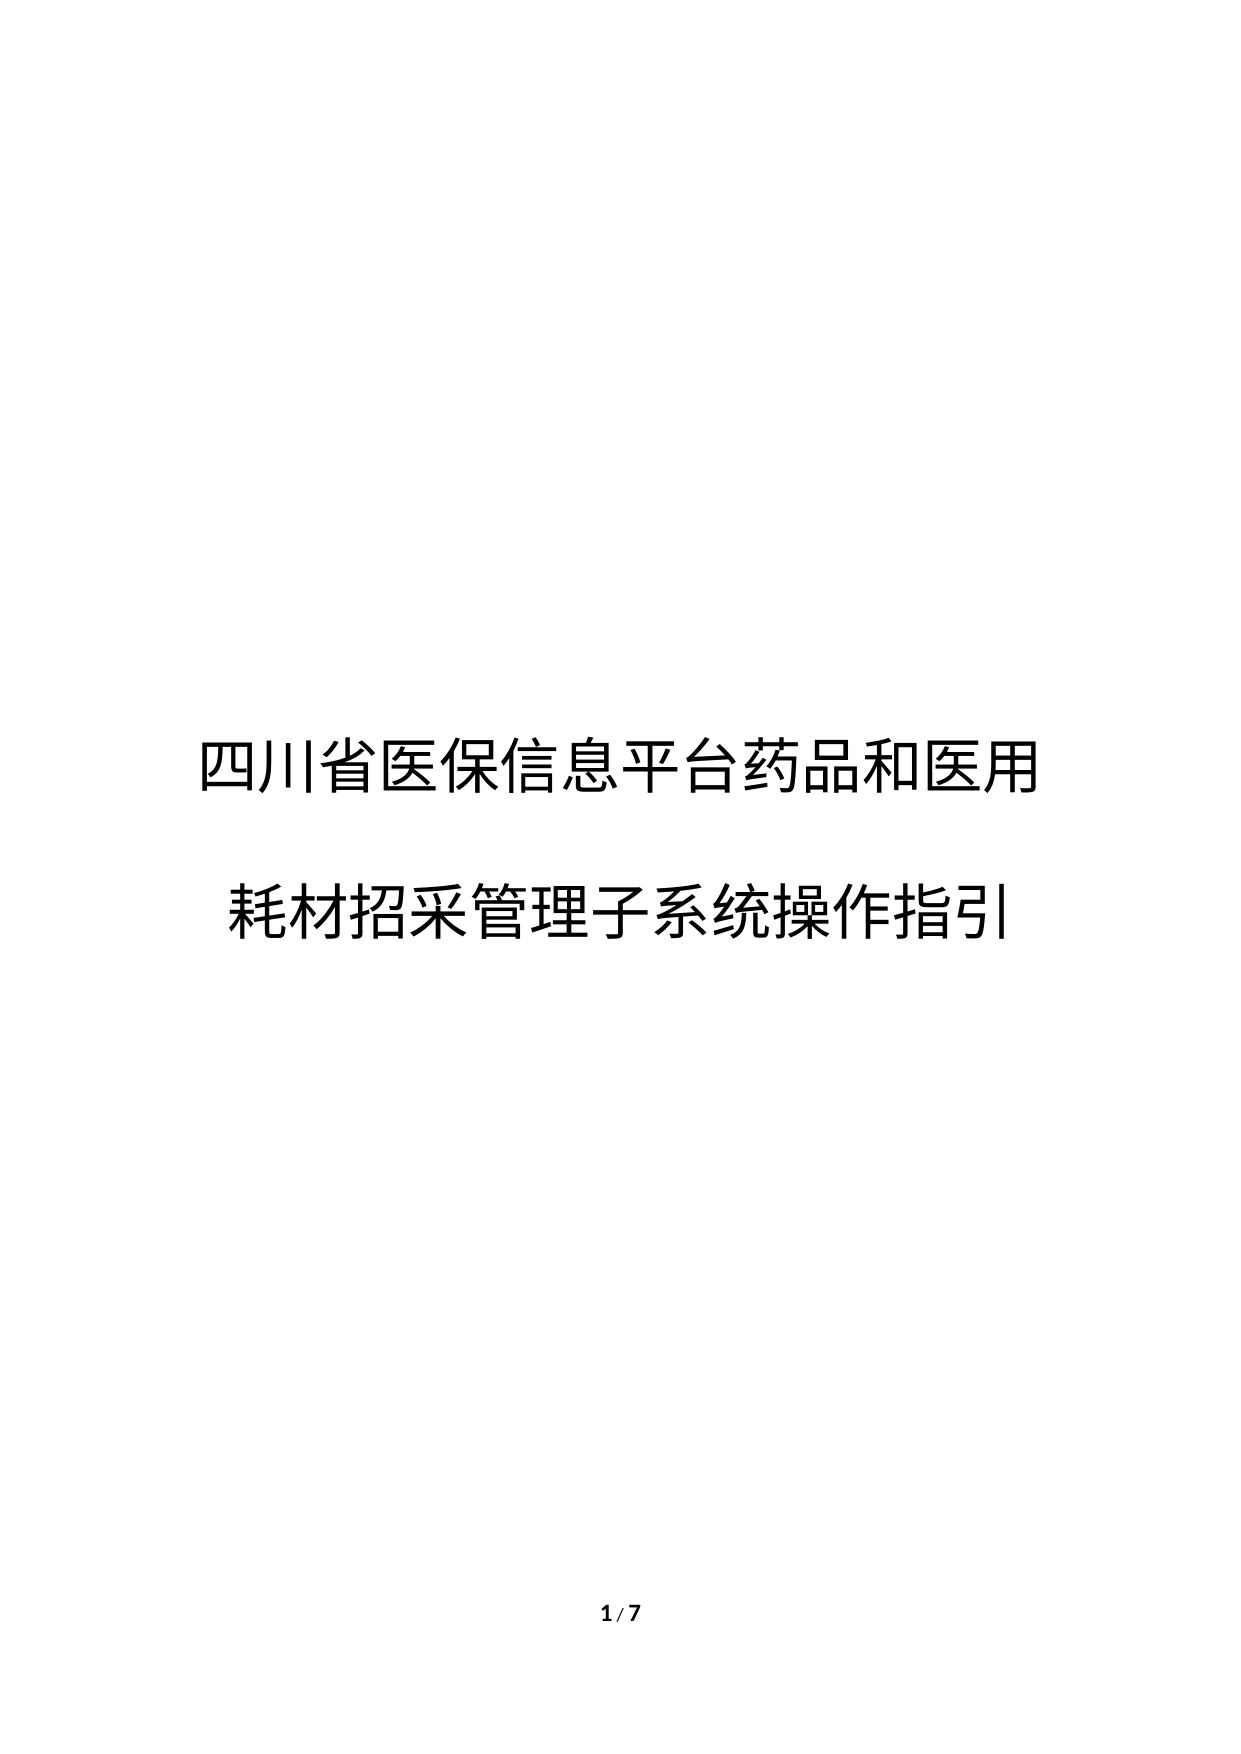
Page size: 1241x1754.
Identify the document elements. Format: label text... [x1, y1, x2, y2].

text 四川省医保信息平台药品和医用耗材招采管理子系统操作指引 [187, 713, 1053, 957]
